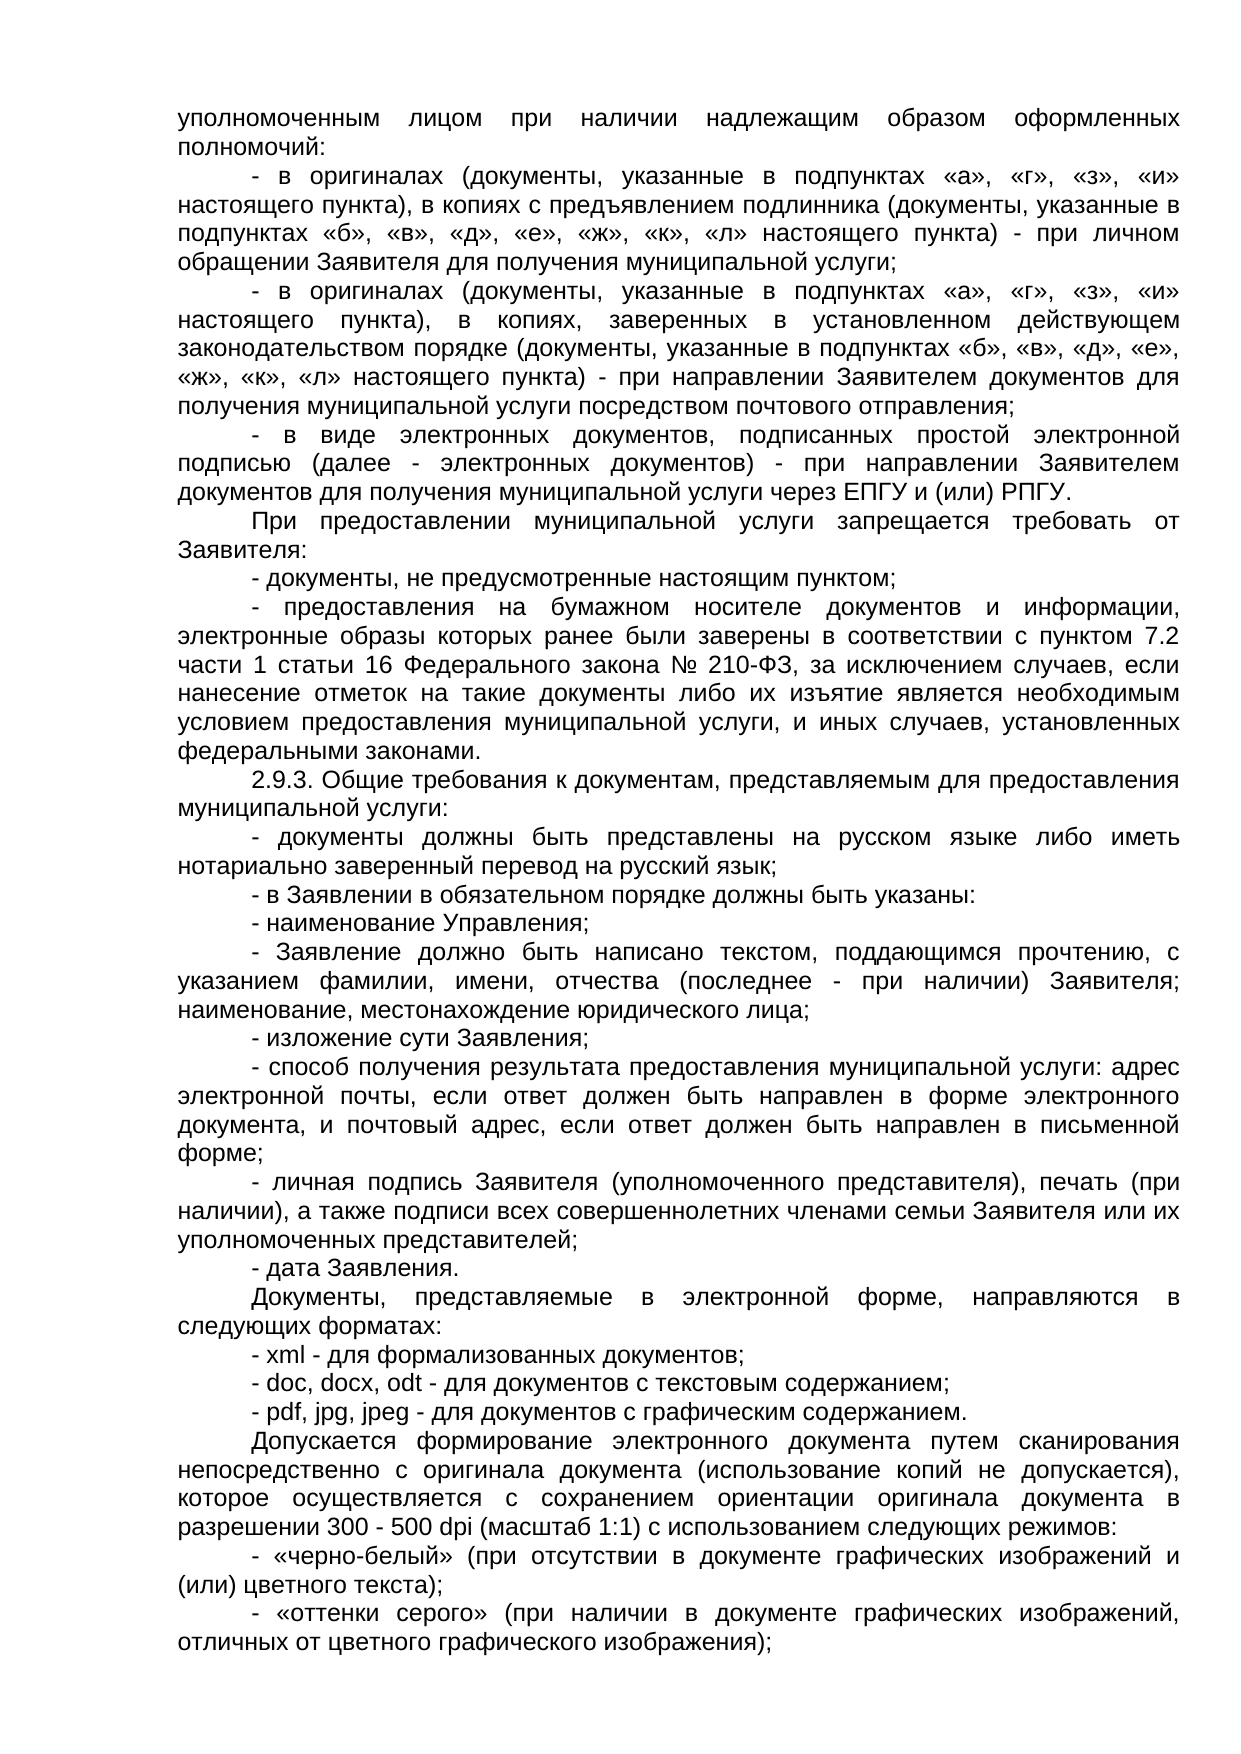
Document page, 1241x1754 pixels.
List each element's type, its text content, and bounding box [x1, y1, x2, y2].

text - Заявление должно быть написано текстом, поддающимся прочтению, с указанием фамилии, имени, отчества (последнее - при наличии) Заявителя; наименование, местонахождение юридического лица; [177, 937, 1181, 1023]
text При предоставлении муниципальной услуги запрещается требовать от Заявителя: [177, 506, 1181, 563]
text Документы, представляемые в электронной форме, направляются в следующих форматах: [177, 1282, 1181, 1339]
text - наименование Управления; [177, 908, 1181, 937]
text - предоставления на бумажном носителе документов и информации, электронные образы которых ранее были заверены в соответствии с пунктом 7.2 части 1 статьи 16 Федерального закона № 210-ФЗ, за исключением случаев, если нанесение отметок на такие документы либо их изъятие является необходимым условием предоставления муниципальной услуги, и иных случаев, установленных федеральными законами. [177, 592, 1181, 764]
text 2.9.3. Общие требования к документам, представляемым для предоставления муниципальной услуги: [177, 764, 1181, 822]
text - в виде электронных документов, подписанных простой электронной подписью (далее - электронных документов) - при направлении Заявителем документов для получения муниципальной услуги через ЕПГУ и (или) РПГУ. [177, 419, 1181, 506]
text - способ получения результата предоставления муниципальной услуги: адрес электронной почты, если ответ должен быть направлен в форме электронного документа, и почтовый адрес, если ответ должен быть направлен в письменной форме; [177, 1052, 1181, 1167]
text - pdf, jpg, jpeg - для документов с графическим содержанием. [177, 1397, 1181, 1426]
text - «черно-белый» (при отсутствии в документе графических изображений и (или) цветного текста); [177, 1541, 1181, 1598]
text - doc, docx, odt - для документов с текстовым содержанием; [177, 1368, 1181, 1397]
text - xml - для формализованных документов; [177, 1339, 1181, 1368]
text - документы, не предусмотренные настоящим пунктом; [177, 563, 1181, 592]
text - личная подпись Заявителя (уполномоченного представителя), печать (при наличии), а также подписи всех совершеннолетних членами семьи Заявителя или их уполномоченных представителей; [177, 1167, 1181, 1253]
text - в Заявлении в обязательном порядке должны быть указаны: [177, 879, 1181, 908]
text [177, 103, 1181, 161]
text Допускается формирование электронного документа путем сканирования непосредственно с оригинала документа (использование копий не допускается), которое осуществляется с сохранением ориентации оригинала документа в разрешении 300 - 500 dpi (масштаб 1:1) с использованием следующих режимов: [177, 1426, 1181, 1541]
text - «оттенки серого» (при наличии в документе графических изображений, отличных от цветного графического изображения); [177, 1598, 1181, 1656]
text - документы должны быть представлены на русском языке либо иметь нотариально заверенный перевод на русский язык; [177, 822, 1181, 879]
text - в оригиналах (документы, указанные в подпунктах «а», «г», «з», «и» настоящего пункта), в копиях, заверенных в установленном действующем законодательством порядке (документы, указанные в подпунктах «б», «в», «д», «е», «ж», «к», «л» настоящего пункта) - при направлении Заявителем документов для получения муниципальной услуги посредством почтового отправления; [177, 276, 1181, 419]
text - изложение сути Заявления; [177, 1023, 1181, 1052]
text - в оригиналах (документы, указанные в подпунктах «а», «г», «з», «и» настоящего пункта), в копиях с предъявлением подлинника (документы, указанные в подпунктах «б», «в», «д», «е», «ж», «к», «л» настоящего пункта) - при личном обращении Заявителя для получения муниципальной услуги; [177, 161, 1181, 276]
text - дата Заявления. [177, 1253, 1181, 1282]
